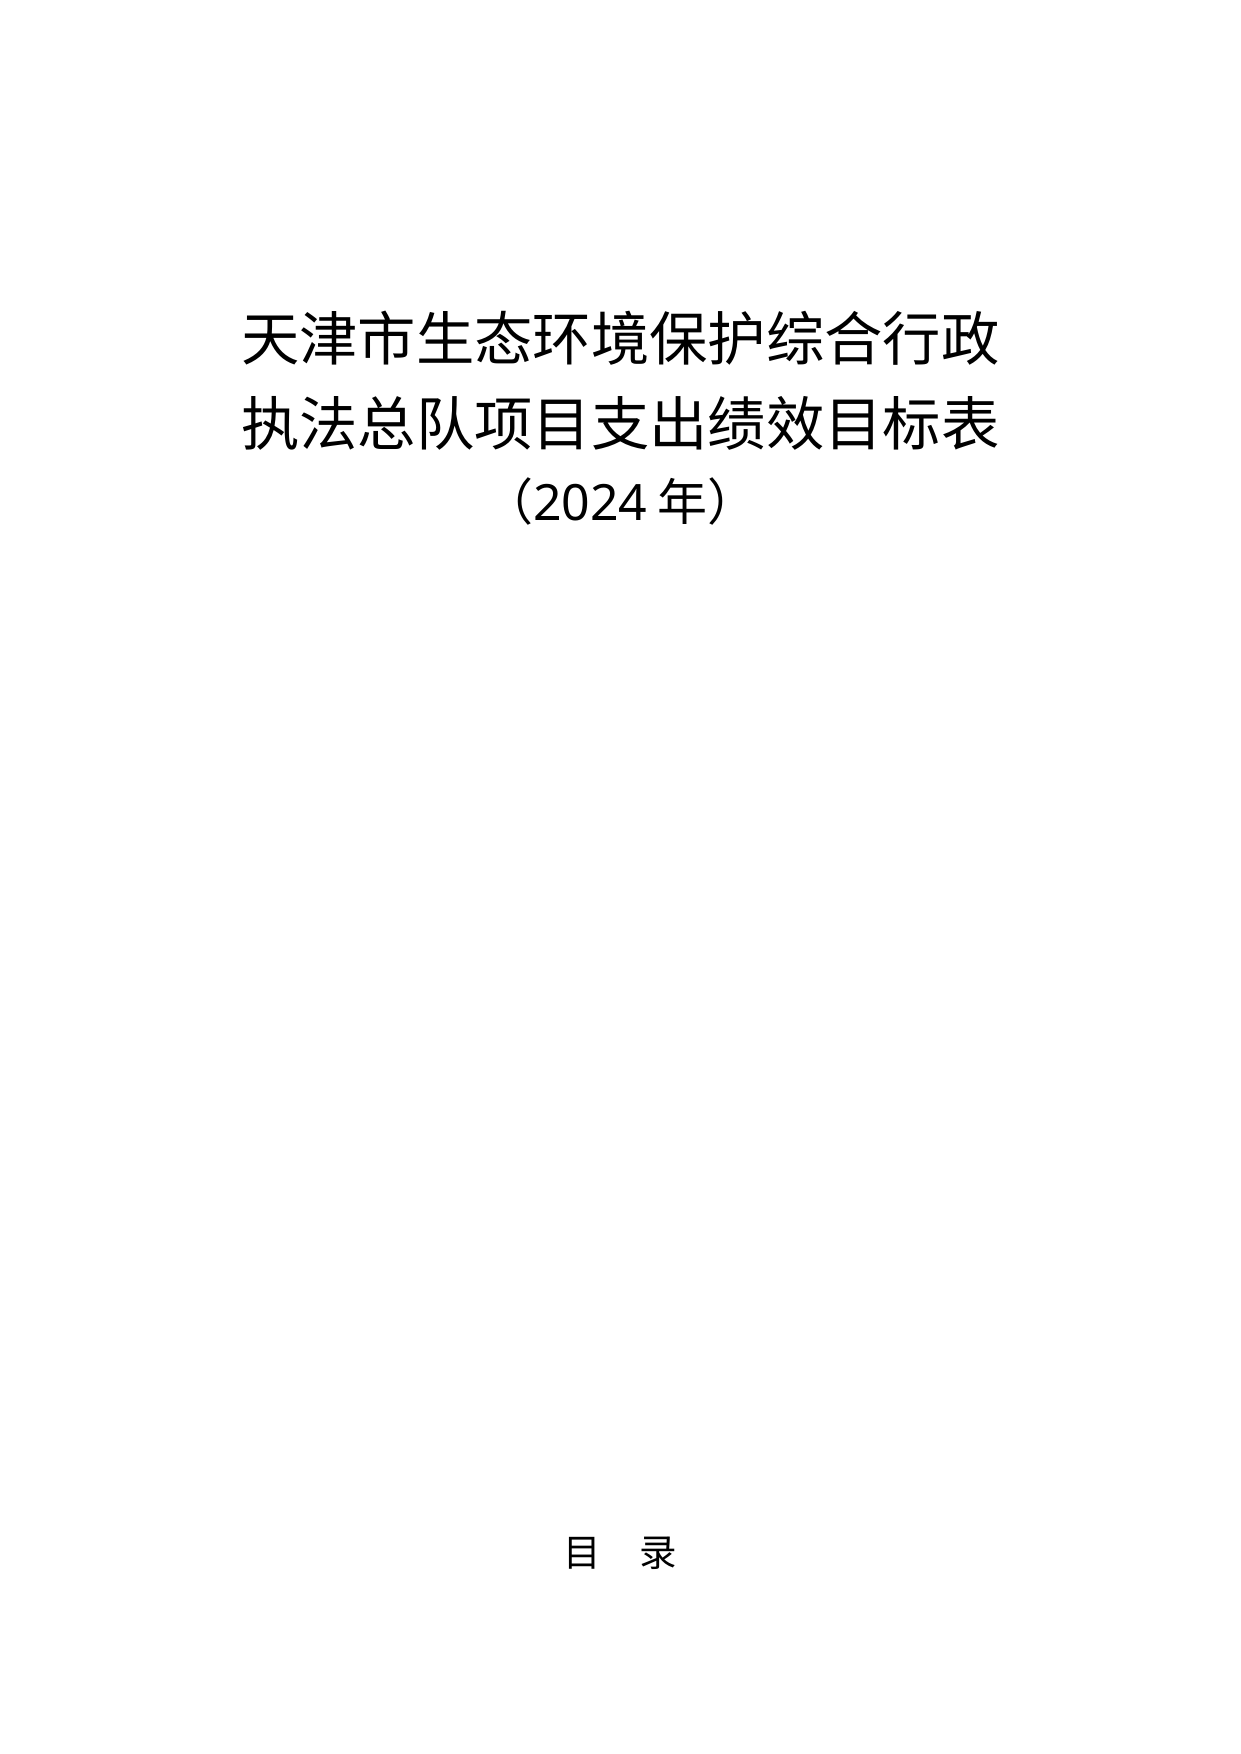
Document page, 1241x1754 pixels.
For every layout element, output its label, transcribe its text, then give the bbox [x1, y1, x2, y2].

text （2024年） [136, 462, 1104, 534]
text 天津市生态环境保护综合行政 [136, 293, 1104, 377]
text 目 录 [136, 1526, 1104, 1577]
text 执法总队项目支出绩效目标表 [136, 377, 1104, 462]
